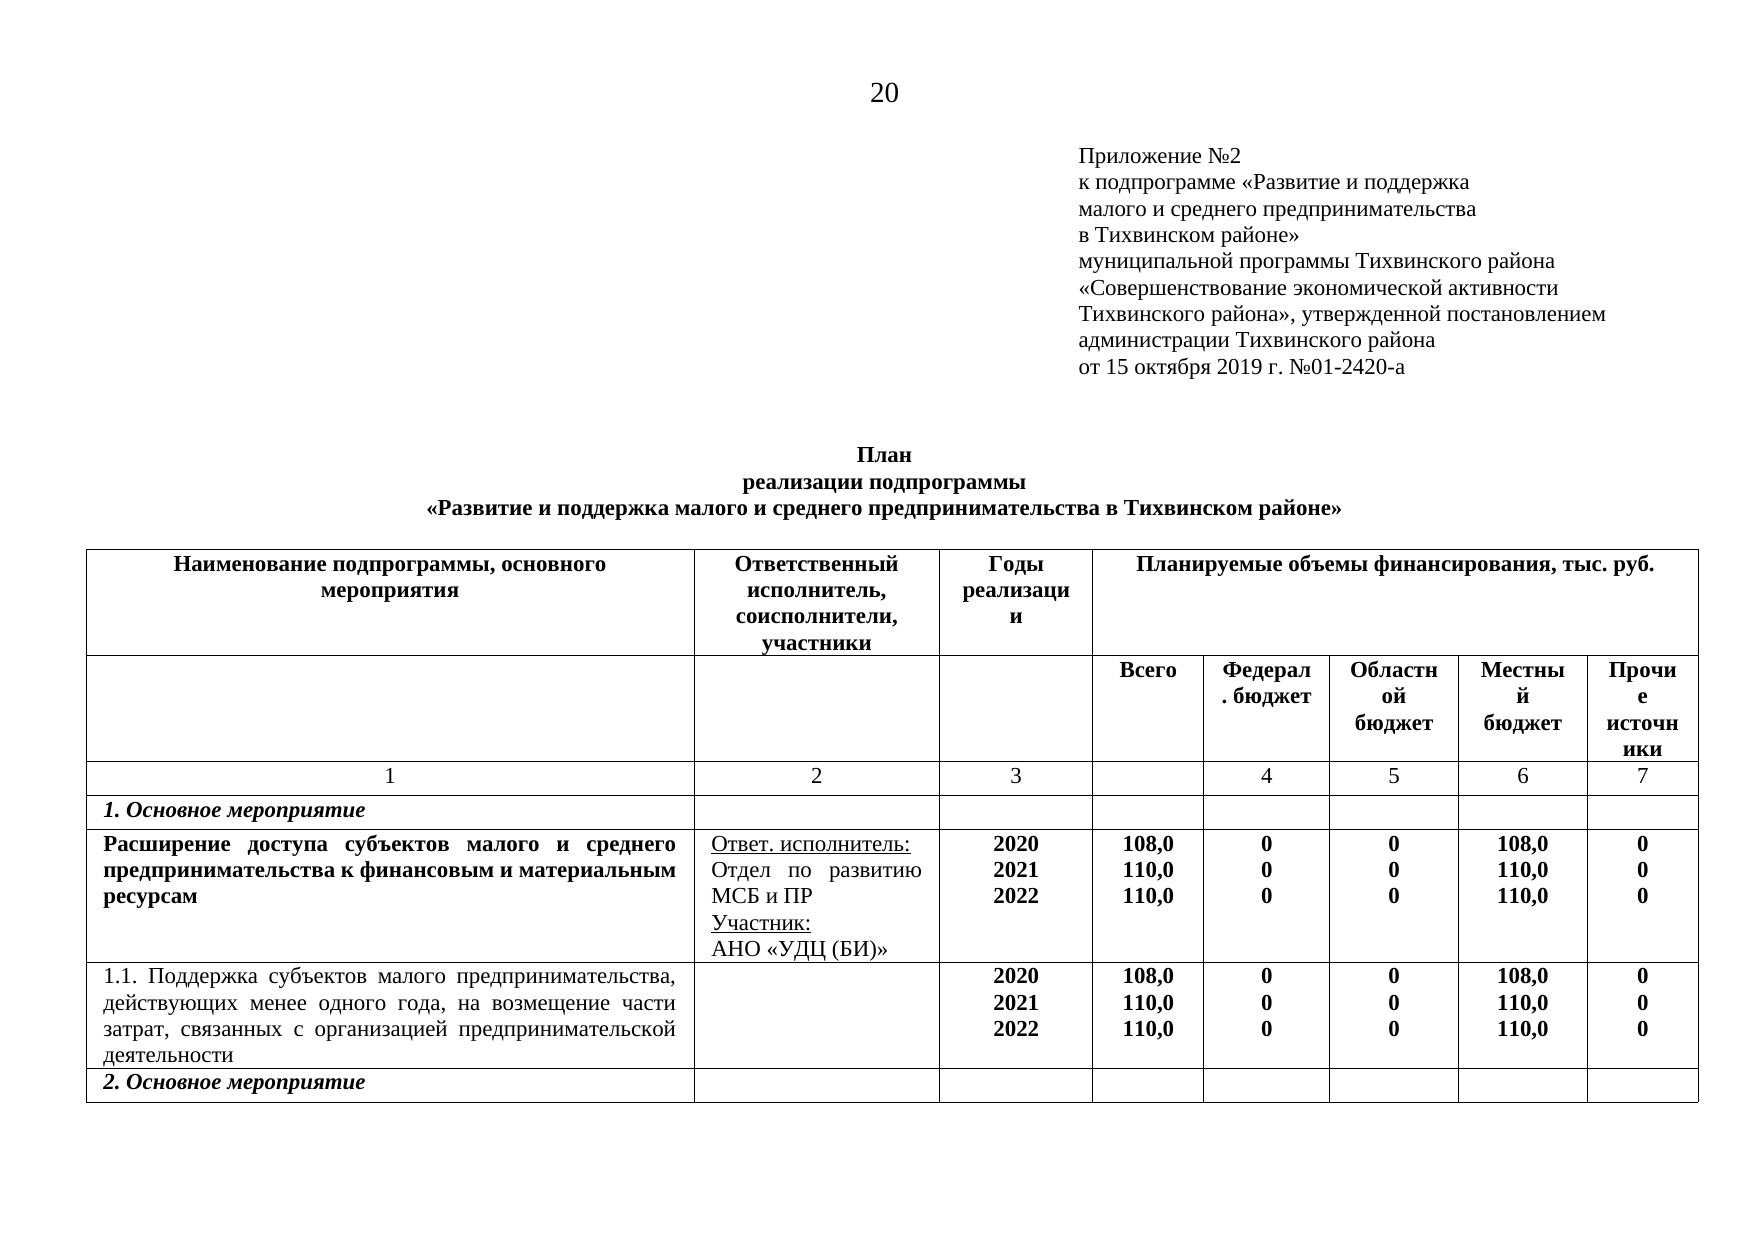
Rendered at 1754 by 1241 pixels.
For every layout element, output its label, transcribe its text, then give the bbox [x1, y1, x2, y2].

table_cell [1330, 1069, 1458, 1102]
subtitle «Совершенствование экономической активности [1078, 274, 1665, 300]
text администрации Тихвинского района [1078, 327, 1665, 353]
table_cell 3 [940, 762, 1092, 795]
subtitle Приложение №2 [1078, 142, 1665, 168]
text от 15 октября 2019 г. №01-2420-а [1078, 353, 1665, 379]
table_cell [1459, 1069, 1587, 1102]
table_cell 2. Основное мероприятие [87, 1069, 694, 1102]
table_cell 0 0 0 [1330, 830, 1458, 962]
table_cell 4 [1204, 762, 1329, 795]
table_cell Федерал. бюджет [1204, 656, 1329, 761]
table_cell 108,0 110,0 110,0 [1459, 830, 1587, 962]
table_cell 2020 2021 2022 [940, 963, 1092, 1068]
table_cell 108,0 110,0 110,0 [1093, 830, 1203, 962]
subtitle Тихвинского района», утвержденной постановлением [1078, 300, 1665, 327]
table_cell [1330, 796, 1458, 829]
table_cell 0 0 0 [1204, 830, 1329, 962]
table_cell 5 [1330, 762, 1458, 795]
subtitle муниципальной программы Тихвинского района [1078, 247, 1665, 274]
table_cell [695, 656, 939, 761]
table_header Ответственный исполнитель, соисполнители, участники [695, 550, 939, 655]
table_cell 108,0 110,0 110,0 [1459, 963, 1587, 1068]
table_cell 2020 2021 2022 [940, 830, 1092, 962]
table_cell [940, 1069, 1092, 1102]
table_cell [695, 1069, 939, 1102]
table_cell 7 [1588, 762, 1698, 795]
table_cell [1204, 796, 1329, 829]
table_cell 0 0 0 [1588, 963, 1698, 1068]
table_cell 0 0 0 [1330, 963, 1458, 1068]
table_cell Ответ. исполнитель: Отдел по развитию МСБ и ПР Участник: АНО «УДЦ (БИ)» [695, 830, 939, 962]
table_header Планируемые объемы финансирования, тыс. руб. [1093, 550, 1698, 655]
table_cell [940, 656, 1092, 761]
table_cell [1459, 796, 1587, 829]
table_cell 6 [1459, 762, 1587, 795]
table_cell Местный бюджет [1459, 656, 1587, 761]
table_cell [1093, 762, 1203, 795]
table_header Наименование подпрограммы, основного мероприятия [87, 550, 694, 655]
table_header Годы реализации [940, 550, 1092, 655]
table_cell 1.1. Поддержка субъектов малого предпринимательства, действующих менее одного года, на возмещение части затрат, связанных с организацией предпринимательской деятельности [87, 963, 694, 1068]
subtitle в Тихвинском районе» [1078, 221, 1665, 247]
table_cell Областной бюджет [1330, 656, 1458, 761]
table_cell 2 [695, 762, 939, 795]
table_cell [1204, 1069, 1329, 1102]
table_cell 0 0 0 [1204, 963, 1329, 1068]
table_cell [1093, 1069, 1203, 1102]
table_cell 1. Основное мероприятие [87, 796, 694, 829]
table_cell Расширение доступа субъектов малого и среднего предпринимательства к финансовым и материальным ресурсам [87, 830, 694, 962]
text План [103, 442, 1665, 468]
table_cell [695, 796, 939, 829]
table_cell Прочие источники [1588, 656, 1698, 761]
table_cell [940, 796, 1092, 829]
subtitle малого и среднего предпринимательства [1078, 195, 1665, 221]
table_cell Всего [1093, 656, 1203, 761]
table_cell [1093, 796, 1203, 829]
text «Развитие и поддержка малого и среднего предпринимательства в Тихвинском районе» [103, 494, 1665, 521]
text реализации подпрограммы [103, 468, 1665, 494]
subtitle к подпрограмме «Развитие и поддержка [1078, 168, 1665, 195]
table_cell [1588, 796, 1698, 829]
table_cell 108,0 110,0 110,0 [1093, 963, 1203, 1068]
table_cell [1588, 1069, 1698, 1102]
table_cell 0 0 0 [1588, 830, 1698, 962]
table_cell [695, 963, 939, 1068]
table_cell 1 [87, 762, 694, 795]
table_cell [87, 656, 694, 761]
